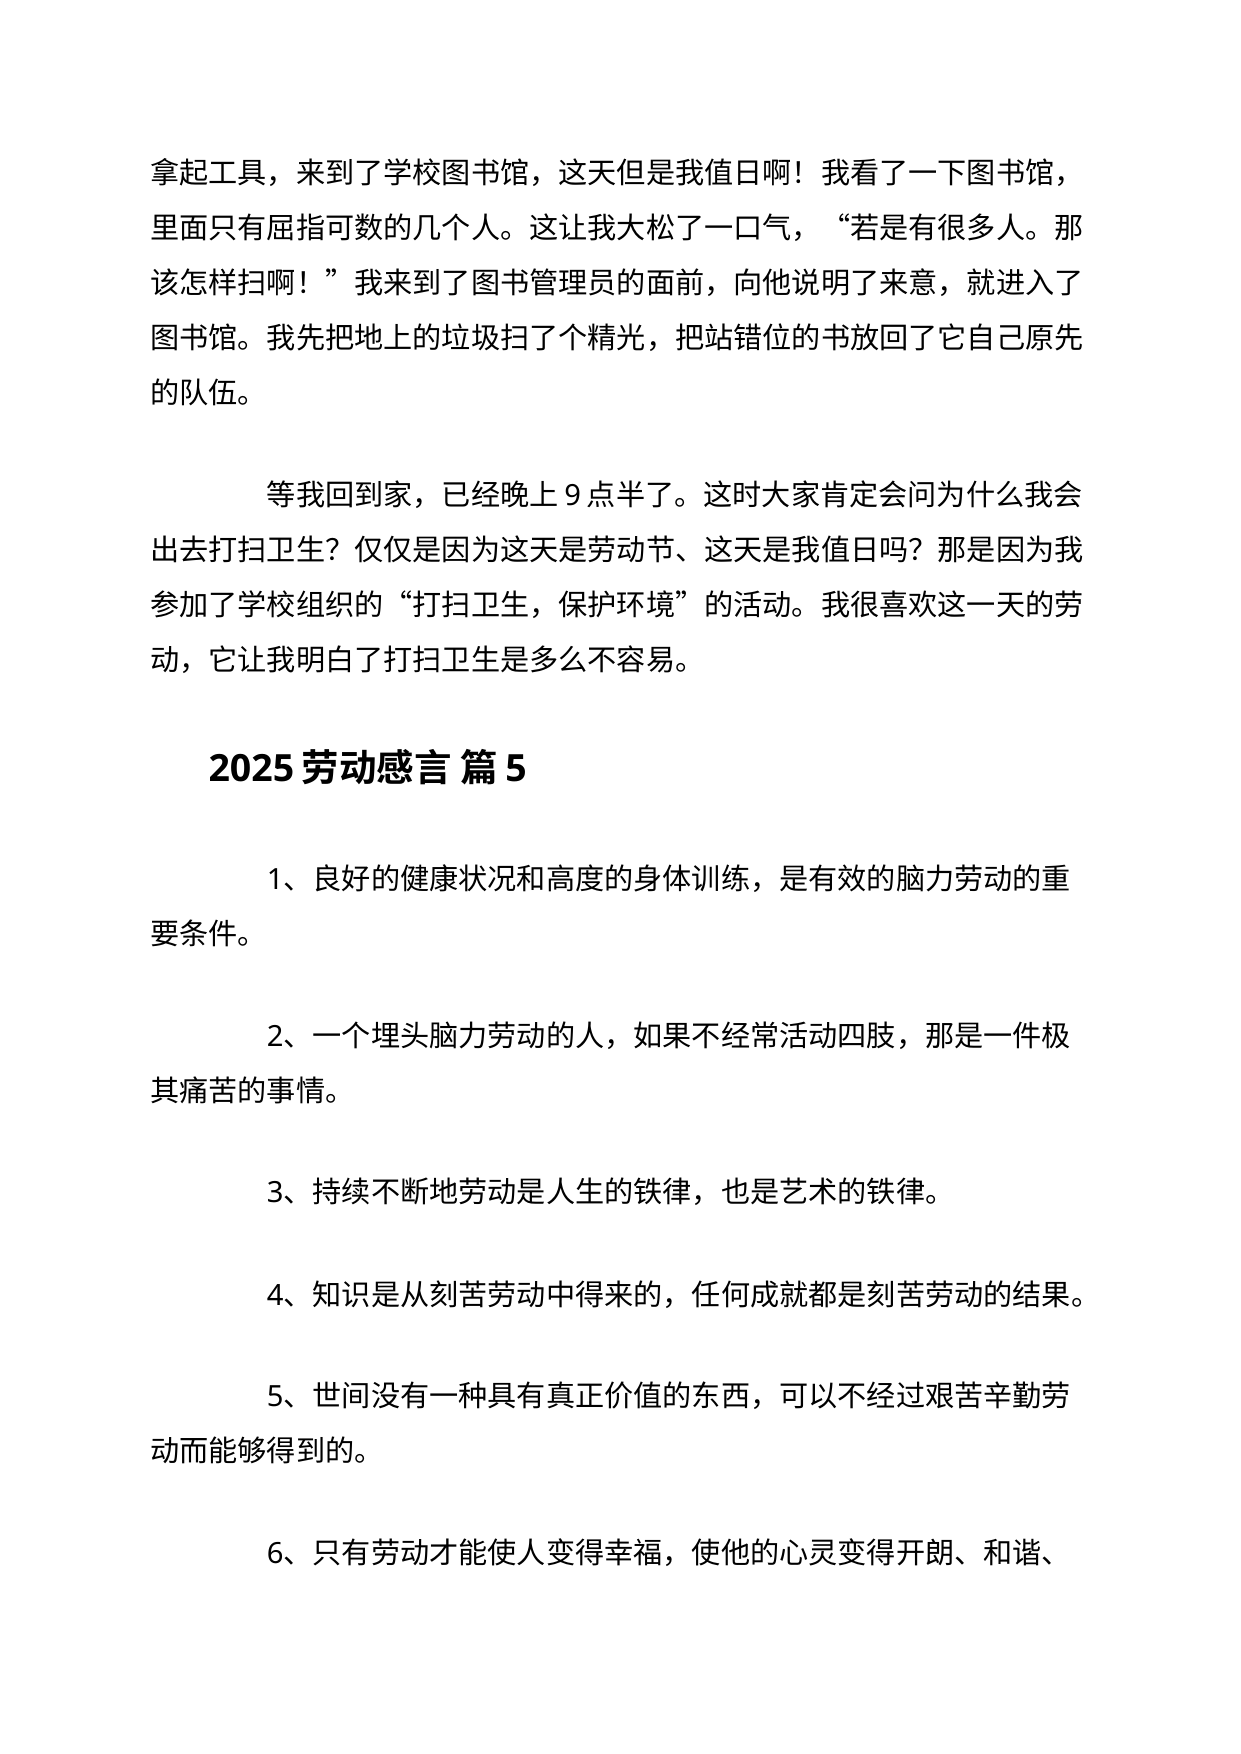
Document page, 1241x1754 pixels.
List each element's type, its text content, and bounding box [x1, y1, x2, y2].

text 3、持续不断地劳动是人生的铁律，也是艺术的铁律。 [150, 1169, 1090, 1211]
text 2025劳动感言 篇5 [150, 738, 1090, 792]
text 5、世间没有一种具有真正价值的东西，可以不经过艰苦辛勤劳动而能够得到的。 [150, 1373, 1090, 1470]
text 1、良好的健康状况和高度的身体训练，是有效的脑力劳动的重要条件。 [150, 856, 1090, 953]
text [150, 1530, 1090, 1572]
text 4、知识是从刻苦劳动中得来的，任何成就都是刻苦劳动的结果。 [150, 1271, 1090, 1313]
text 2、一个埋头脑力劳动的人，如果不经常活动四肢，那是一件极其痛苦的事情。 [150, 1012, 1090, 1109]
text 等我回到家，已经晚上9点半了。这时大家肯定会问为什么我会出去打扫卫生？仅仅是因为这天是劳动节、这天是我值日吗？那是因为我参加了学校组织的“打扫卫生，保护环境”的活动。我很喜欢这一天的劳动，它让我明白了打扫卫生是多么不容易。 [150, 471, 1090, 678]
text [150, 150, 1090, 412]
